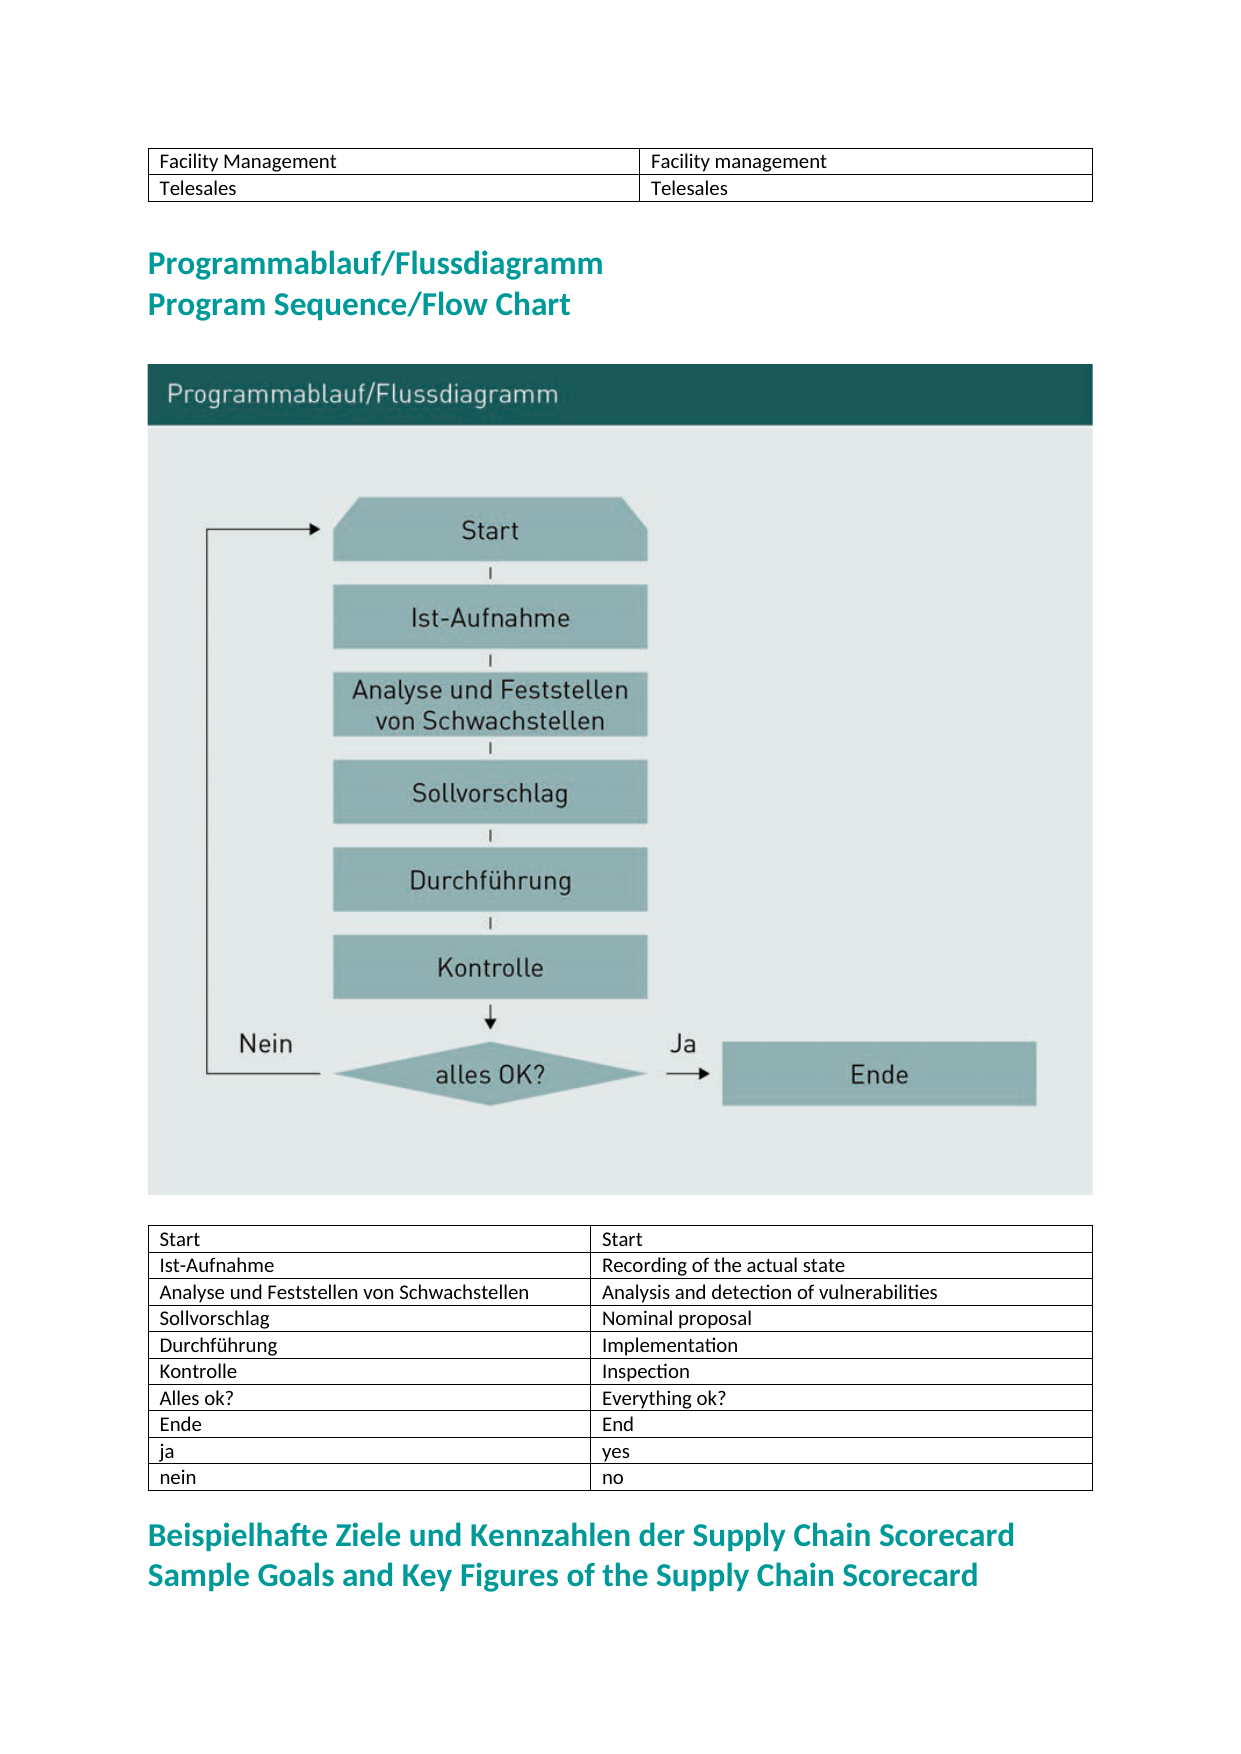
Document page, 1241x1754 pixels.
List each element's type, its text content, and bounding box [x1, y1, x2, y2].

table_header Start [149, 1226, 590, 1252]
table_cell Kontrolle [149, 1359, 590, 1384]
table_cell yes [591, 1438, 1092, 1463]
table_cell Analyse und Feststellen von Schwachstellen [149, 1279, 590, 1304]
table_header Start [591, 1226, 1092, 1252]
table_cell Inspection [591, 1359, 1092, 1384]
picture [147, 364, 1093, 1195]
text Programmablauf/Flussdiagramm [148, 242, 1093, 283]
table_cell Facility Management [149, 149, 639, 174]
table_cell Nominal proposal [591, 1306, 1092, 1331]
text Program Sequence/Flow Chart [148, 283, 1093, 324]
table_cell Facility management [640, 149, 1092, 174]
table_cell Analysis and detection of vulnerabilities [591, 1279, 1092, 1304]
text Sample Goals and Key Figures of the Supply Chain Scorecard [148, 1554, 1093, 1595]
table_cell Telesales [149, 175, 639, 201]
table_cell Ende [149, 1411, 590, 1437]
table_cell Telesales [640, 175, 1092, 201]
table_cell Recording of the actual state [591, 1253, 1092, 1278]
table_cell Alles ok? [149, 1385, 590, 1410]
table_cell Ist-Aufnahme [149, 1253, 590, 1278]
table_cell Everything ok? [591, 1385, 1092, 1410]
table_cell Durchführung [149, 1332, 590, 1357]
table_cell nein [149, 1464, 590, 1490]
table_cell no [591, 1464, 1092, 1490]
table_cell End [591, 1411, 1092, 1437]
table_cell Implementation [591, 1332, 1092, 1357]
text Beispielhafte Ziele und Kennzahlen der Supply Chain Scorecard [148, 1514, 1093, 1554]
table_cell ja [149, 1438, 590, 1463]
table_cell Sollvorschlag [149, 1306, 590, 1331]
